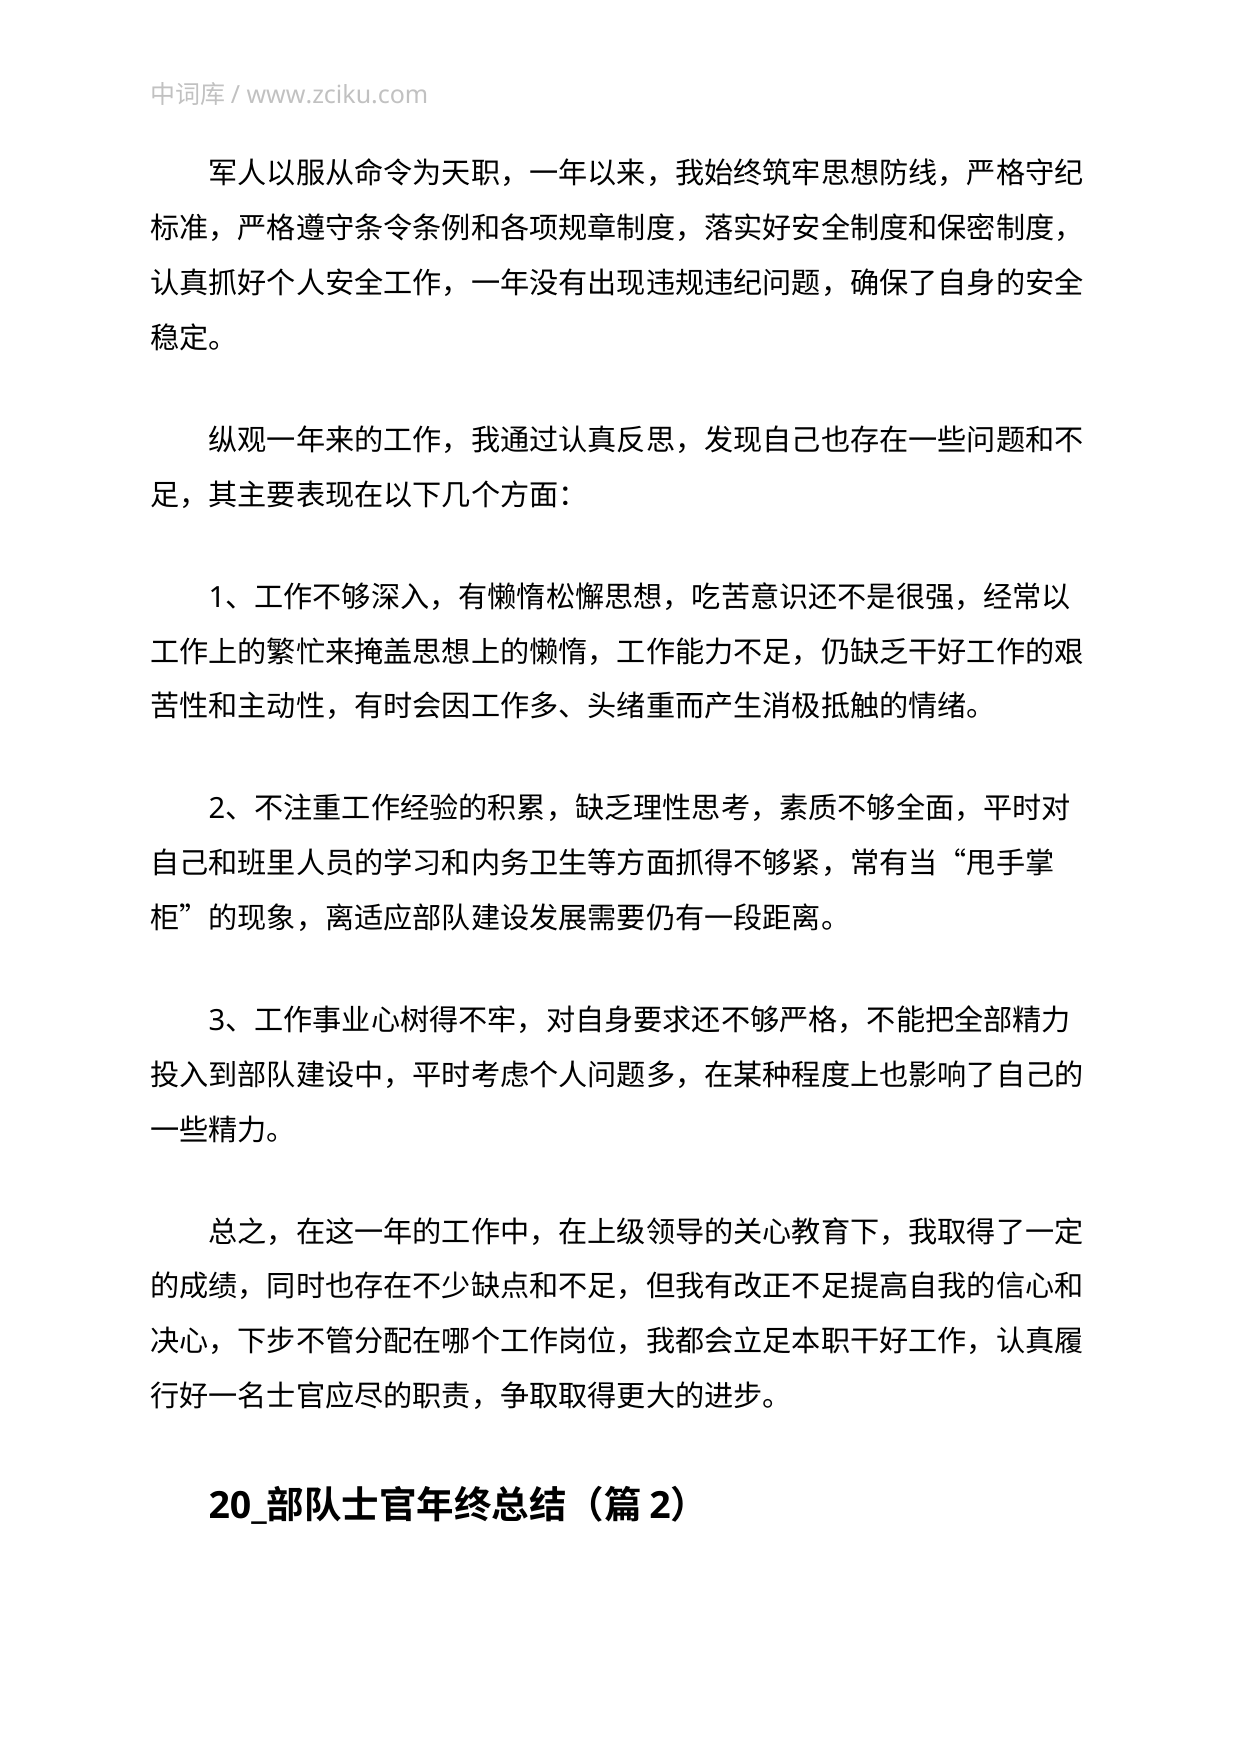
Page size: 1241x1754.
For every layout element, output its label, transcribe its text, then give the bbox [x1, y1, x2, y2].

text 军人以服从命令为天职，一年以来，我始终筑牢思想防线，严格守纪标准，严格遵守条令条例和各项规章制度，落实好安全制度和保密制度，认真抓好个人安全工作，一年没有出现违规违纪问题，确保了自身的安全稳定。 [150, 150, 1090, 357]
text 1、工作不够深入，有懒惰松懈思想，吃苦意识还不是很强，经常以工作上的繁忙来掩盖思想上的懒惰，工作能力不足，仍缺乏干好工作的艰苦性和主动性，有时会因工作多、头绪重而产生消极抵触的情绪。 [150, 573, 1090, 725]
text 2、不注重工作经验的积累，缺乏理性思考，素质不够全面，平时对自己和班里人员的学习和内务卫生等方面抓得不够紧，常有当“甩手掌柜”的现象，离适应部队建设发展需要仍有一段距离。 [150, 785, 1090, 937]
text 20_部队士官年终总结（篇2） [150, 1474, 1090, 1529]
text 总之，在这一年的工作中，在上级领导的关心教育下，我取得了一定的成绩，同时也存在不少缺点和不足，但我有改正不足提高自我的信心和决心，下步不管分配在哪个工作岗位，我都会立足本职干好工作，认真履行好一名士官应尽的职责，争取取得更大的进步。 [150, 1208, 1090, 1415]
text 纵观一年来的工作，我通过认真反思，发现自己也存在一些问题和不足，其主要表现在以下几个方面： [150, 416, 1090, 514]
text 3、工作事业心树得不牢，对自身要求还不够严格，不能把全部精力投入到部队建设中，平时考虑个人问题多，在某种程度上也影响了自己的一些精力。 [150, 996, 1090, 1149]
